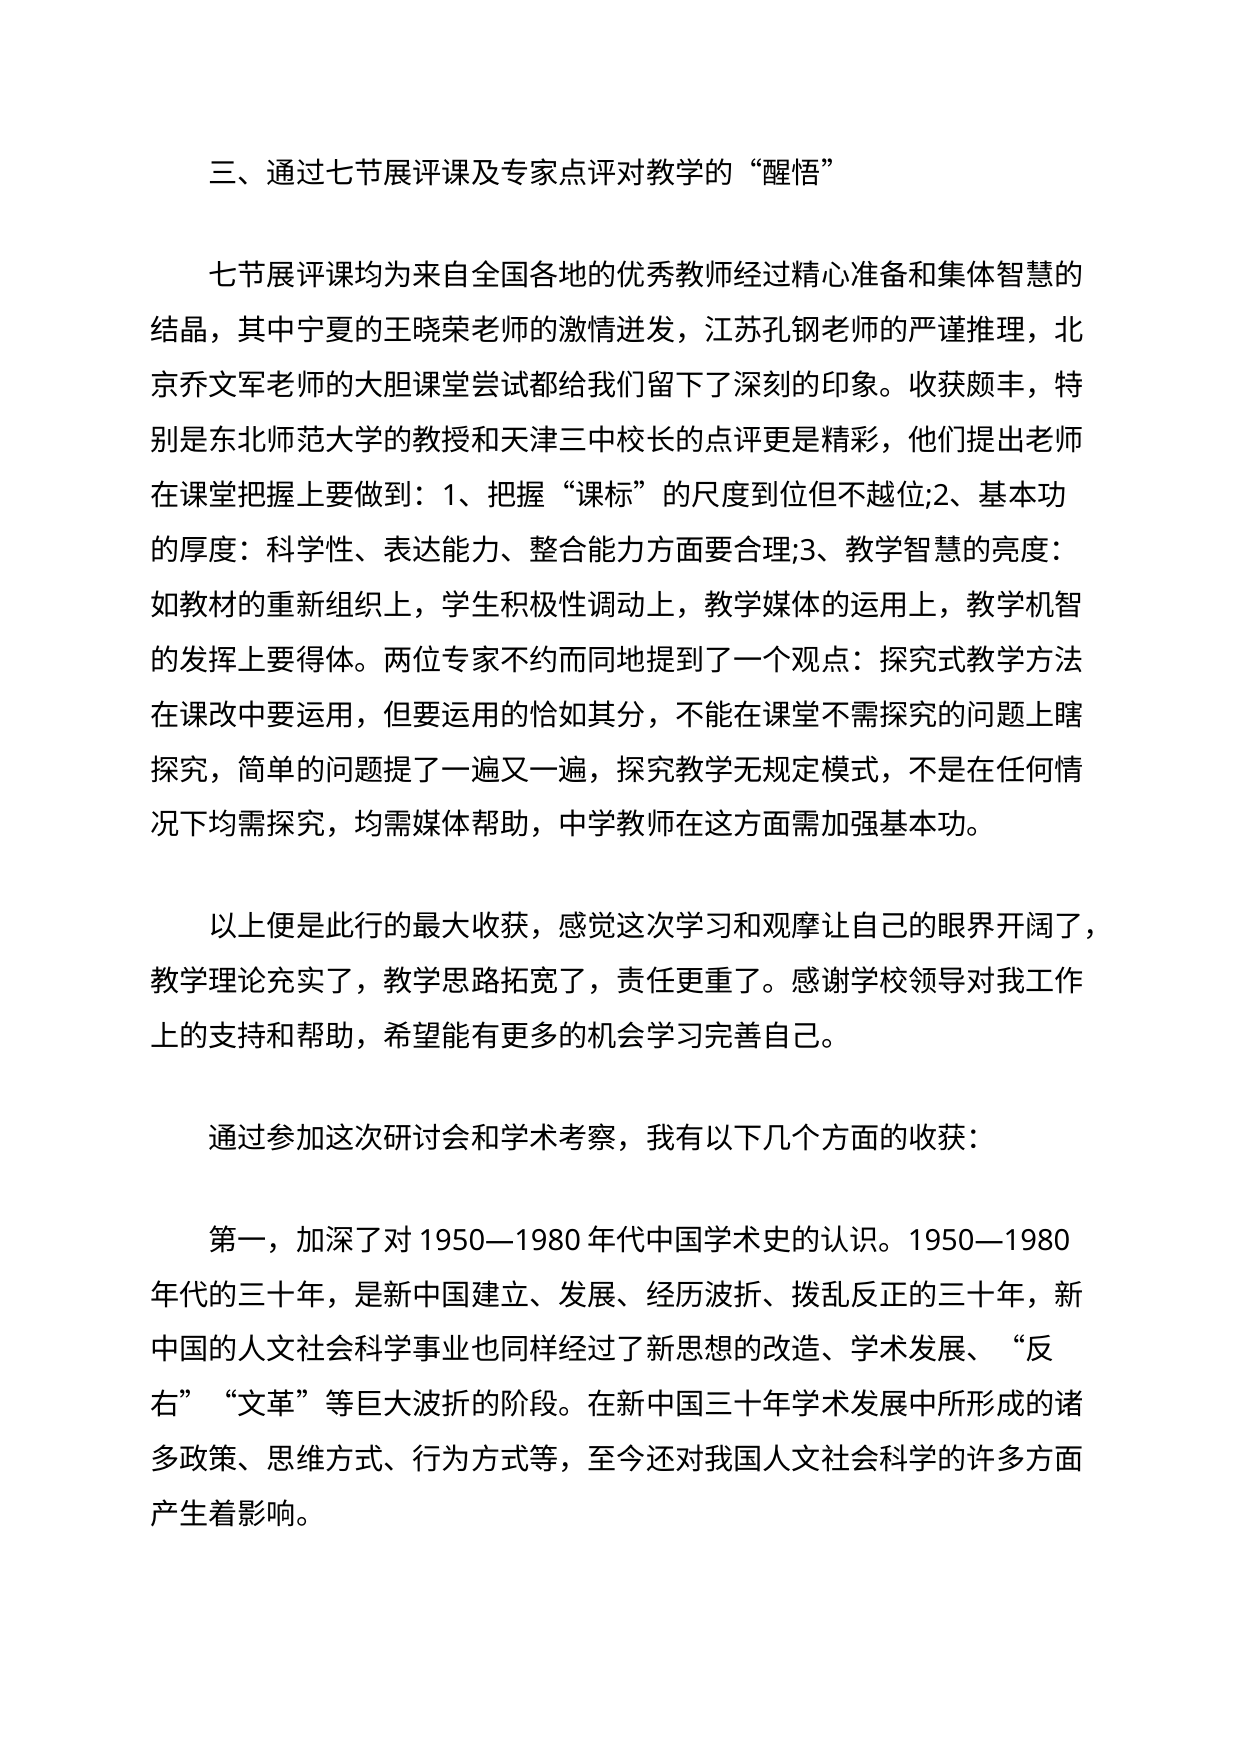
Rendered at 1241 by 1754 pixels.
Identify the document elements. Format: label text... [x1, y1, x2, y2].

text 第一，加深了对1950—1980年代中国学术史的认识。1950—1980年代的三十年，是新中国建立、发展、经历波折、拨乱反正的三十年，新中国的人文社会科学事业也同样经过了新思想的改造、学术发展、“反右”“文革”等巨大波折的阶段。在新中国三十年学术发展中所形成的诸多政策、思维方式、行为方式等，至今还对我国人文社会科学的许多方面产生着影响。 [150, 1216, 1090, 1533]
text 三、通过七节展评课及专家点评对教学的“醒悟” [150, 150, 1090, 192]
text 以上便是此行的最大收获，感觉这次学习和观摩让自己的眼界开阔了，教学理论充实了，教学思路拓宽了，责任更重了。感谢学校领导对我工作上的支持和帮助，希望能有更多的机会学习完善自己。 [150, 903, 1090, 1055]
text 通过参加这次研讨会和学术考察，我有以下几个方面的收获： [150, 1114, 1090, 1157]
text 七节展评课均为来自全国各地的优秀教师经过精心准备和集体智慧的结晶，其中宁夏的王晓荣老师的激情迸发，江苏孔钢老师的严谨推理，北京乔文军老师的大胆课堂尝试都给我们留下了深刻的印象。收获颇丰，特别是东北师范大学的教授和天津三中校长的点评更是精彩，他们提出老师在课堂把握上要做到：1、把握“课标”的尺度到位但不越位;2、基本功的厚度：科学性、表达能力、整合能力方面要合理;3、教学智慧的亮度：如教材的重新组织上，学生积极性调动上，教学媒体的运用上，教学机智的发挥上要得体。两位专家不约而同地提到了一个观点：探究式教学方法在课改中要运用，但要运用的恰如其分，不能在课堂不需探究的问题上瞎探究，简单的问题提了一遍又一遍，探究教学无规定模式，不是在任何情况下均需探究，均需媒体帮助，中学教师在这方面需加强基本功。 [150, 252, 1090, 843]
